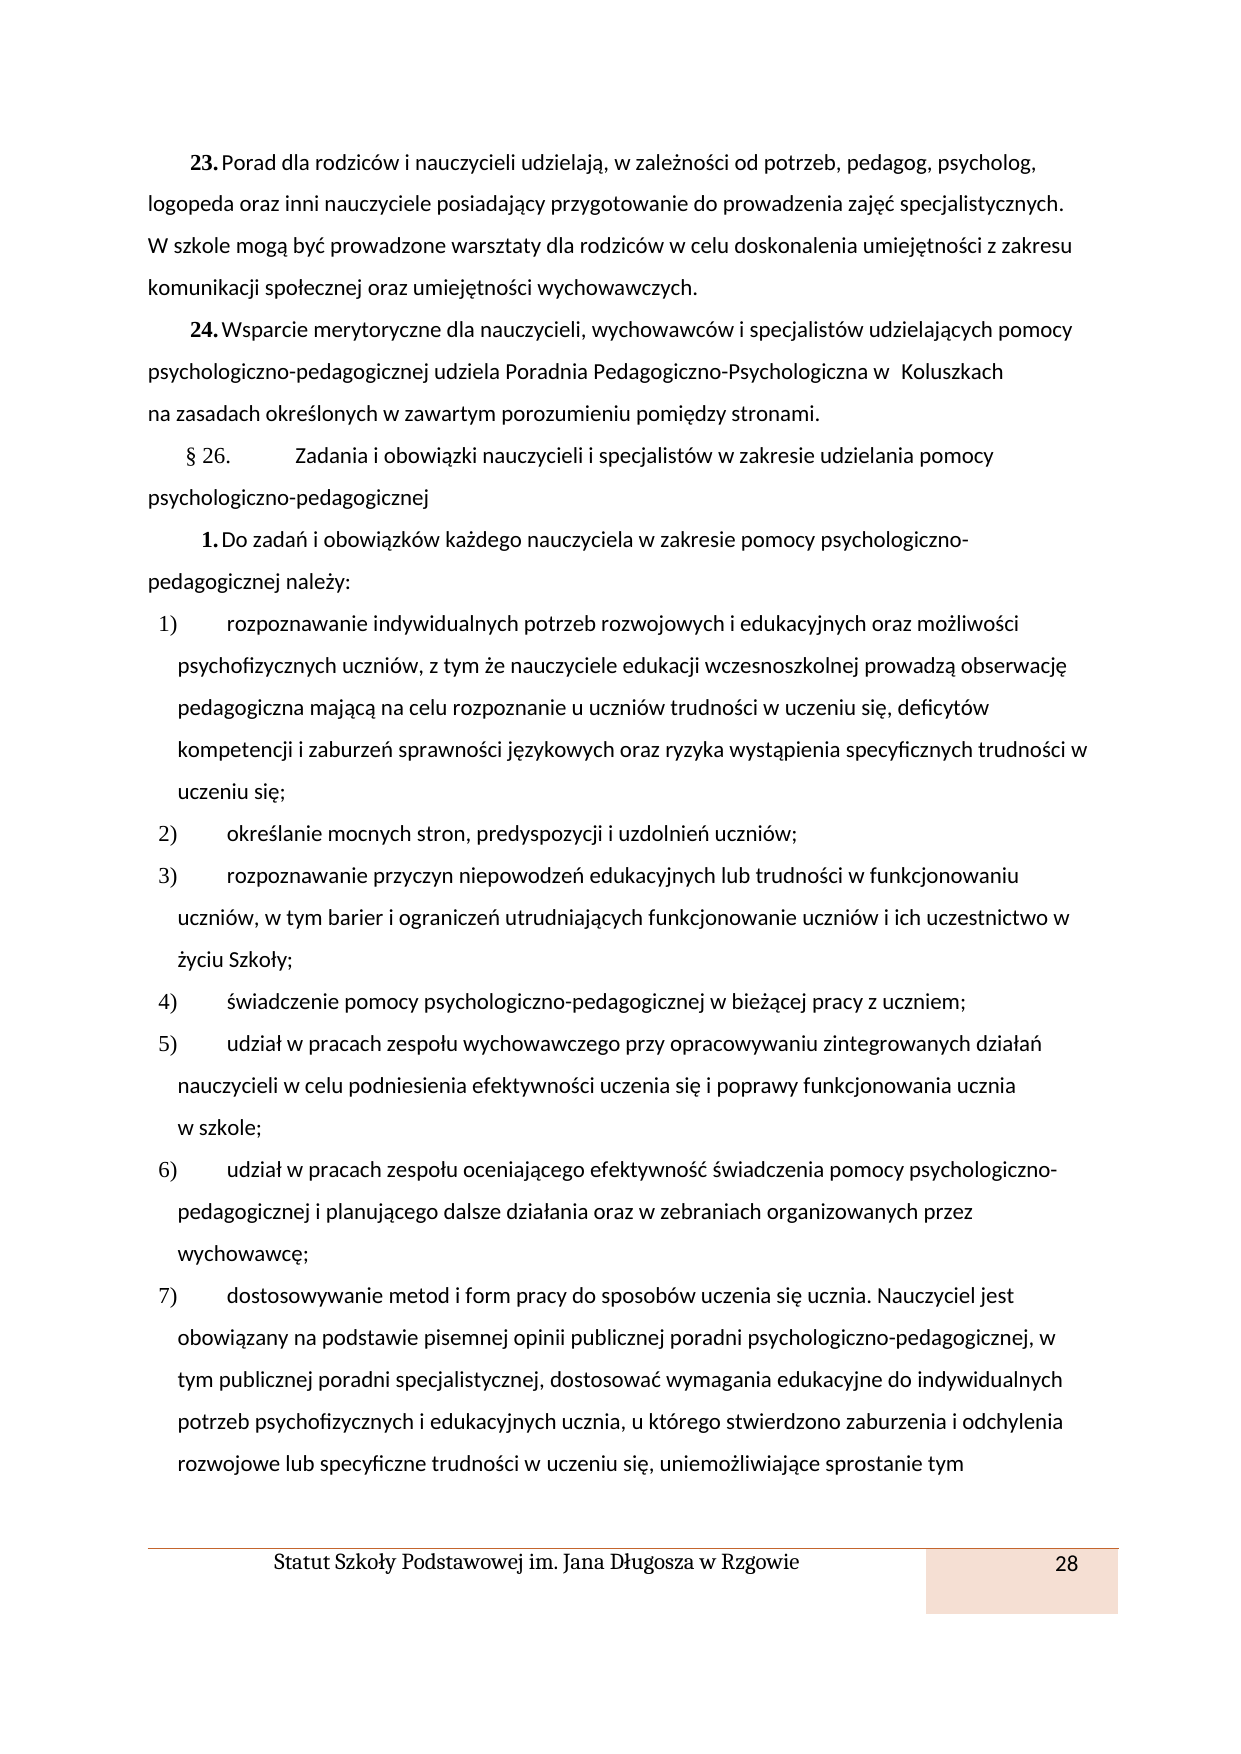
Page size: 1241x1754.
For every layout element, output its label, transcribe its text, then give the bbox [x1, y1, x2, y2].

list udział w pracach zespołu wychowawczego przy opracowywaniu zintegrowanych działań nauczycieli w celu podniesienia efektywności uczenia się i poprawy funkcjonowania ucznia w szkole; [177, 1029, 1093, 1141]
list Do zadań i obowiązków każdego nauczyciela w zakresie pomocy psychologiczno-pedagogicznej należy: [148, 525, 1093, 595]
list udział w pracach zespołu oceniającego efektywność świadczenia pomocy psychologiczno-pedagogicznej i planującego dalsze działania oraz w zebraniach organizowanych przez wychowawcę; [177, 1155, 1093, 1267]
list określanie mocnych stron, predyspozycji i uzdolnień uczniów; [177, 819, 1093, 847]
list Wsparcie merytoryczne dla nauczycieli, wychowawców i specjalistów udzielających pomocy psychologiczno-pedagogicznej udziela Poradnia Pedagogiczno-Psychologiczna w Koluszkach na zasadach określonych w zawartym porozumieniu pomiędzy stronami. [148, 316, 1093, 427]
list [177, 1281, 1093, 1477]
list rozpoznawanie przyczyn niepowodzeń edukacyjnych lub trudności w funkcjonowaniu uczniów, w tym barier i ograniczeń utrudniających funkcjonowanie uczniów i ich uczestnictwo w życiu Szkoły; [177, 861, 1093, 973]
list Zadania i obowiązki nauczycieli i specjalistów w zakresie udzielania pomocy psychologiczno-pedagogicznej [148, 441, 1093, 511]
list Porad dla rodziców i nauczycieli udzielają, w zależności od potrzeb, pedagog, psycholog, logopeda oraz inni nauczyciele posiadający przygotowanie do prowadzenia zajęć specjalistycznych. W szkole mogą być prowadzone warsztaty dla rodziców w celu doskonalenia umiejętności z zakresu komunikacji społecznej oraz umiejętności wychowawczych. [148, 148, 1093, 302]
list rozpoznawanie indywidualnych potrzeb rozwojowych i edukacyjnych oraz możliwości psychofizycznych uczniów, z tym że nauczyciele edukacji wczesnoszkolnej prowadzą obserwację pedagogiczna mającą na celu rozpoznanie u uczniów trudności w uczeniu się, deficytów kompetencji i zaburzeń sprawności językowych oraz ryzyka wystąpienia specyficznych trudności w uczeniu się; [177, 609, 1093, 805]
list świadczenie pomocy psychologiczno-pedagogicznej w bieżącej pracy z uczniem; [177, 987, 1093, 1015]
